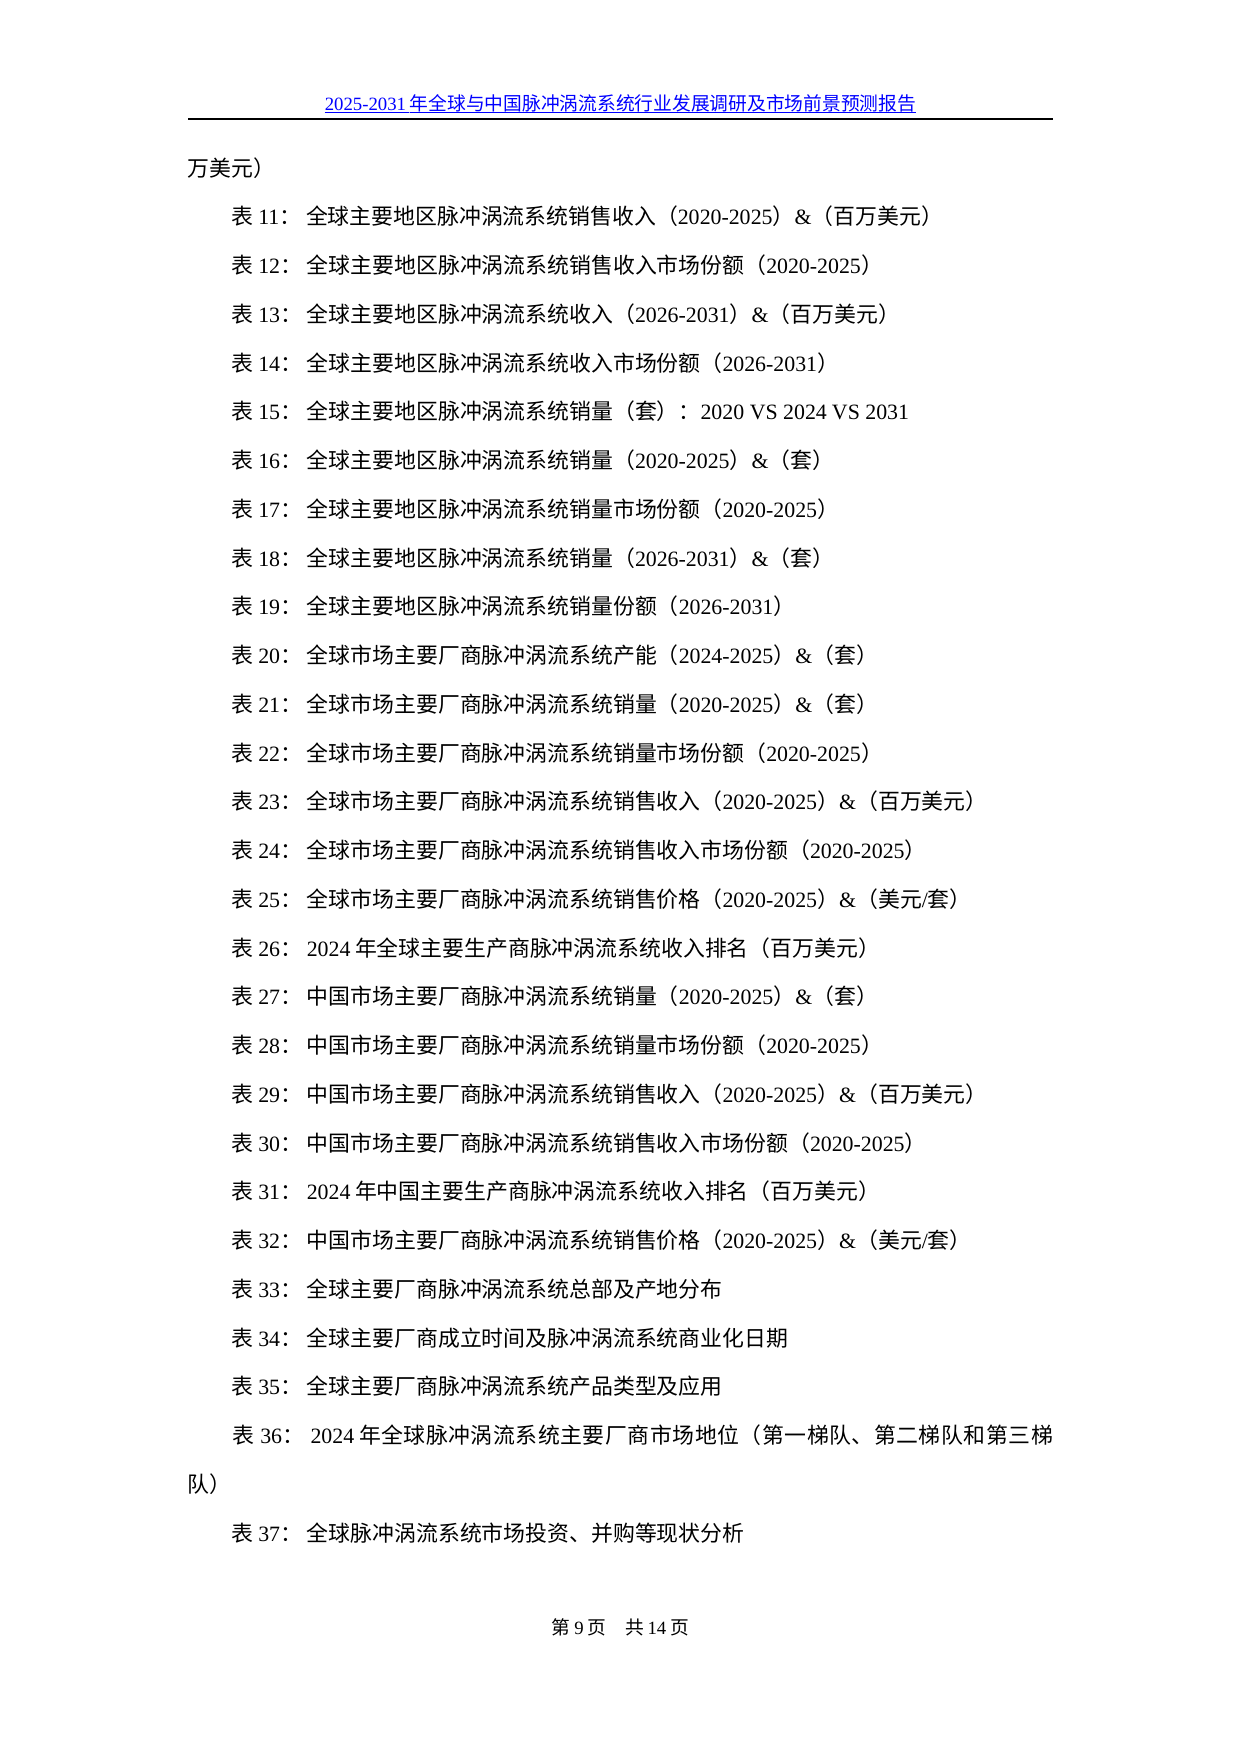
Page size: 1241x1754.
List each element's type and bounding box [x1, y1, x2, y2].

text [187, 150, 1053, 1548]
